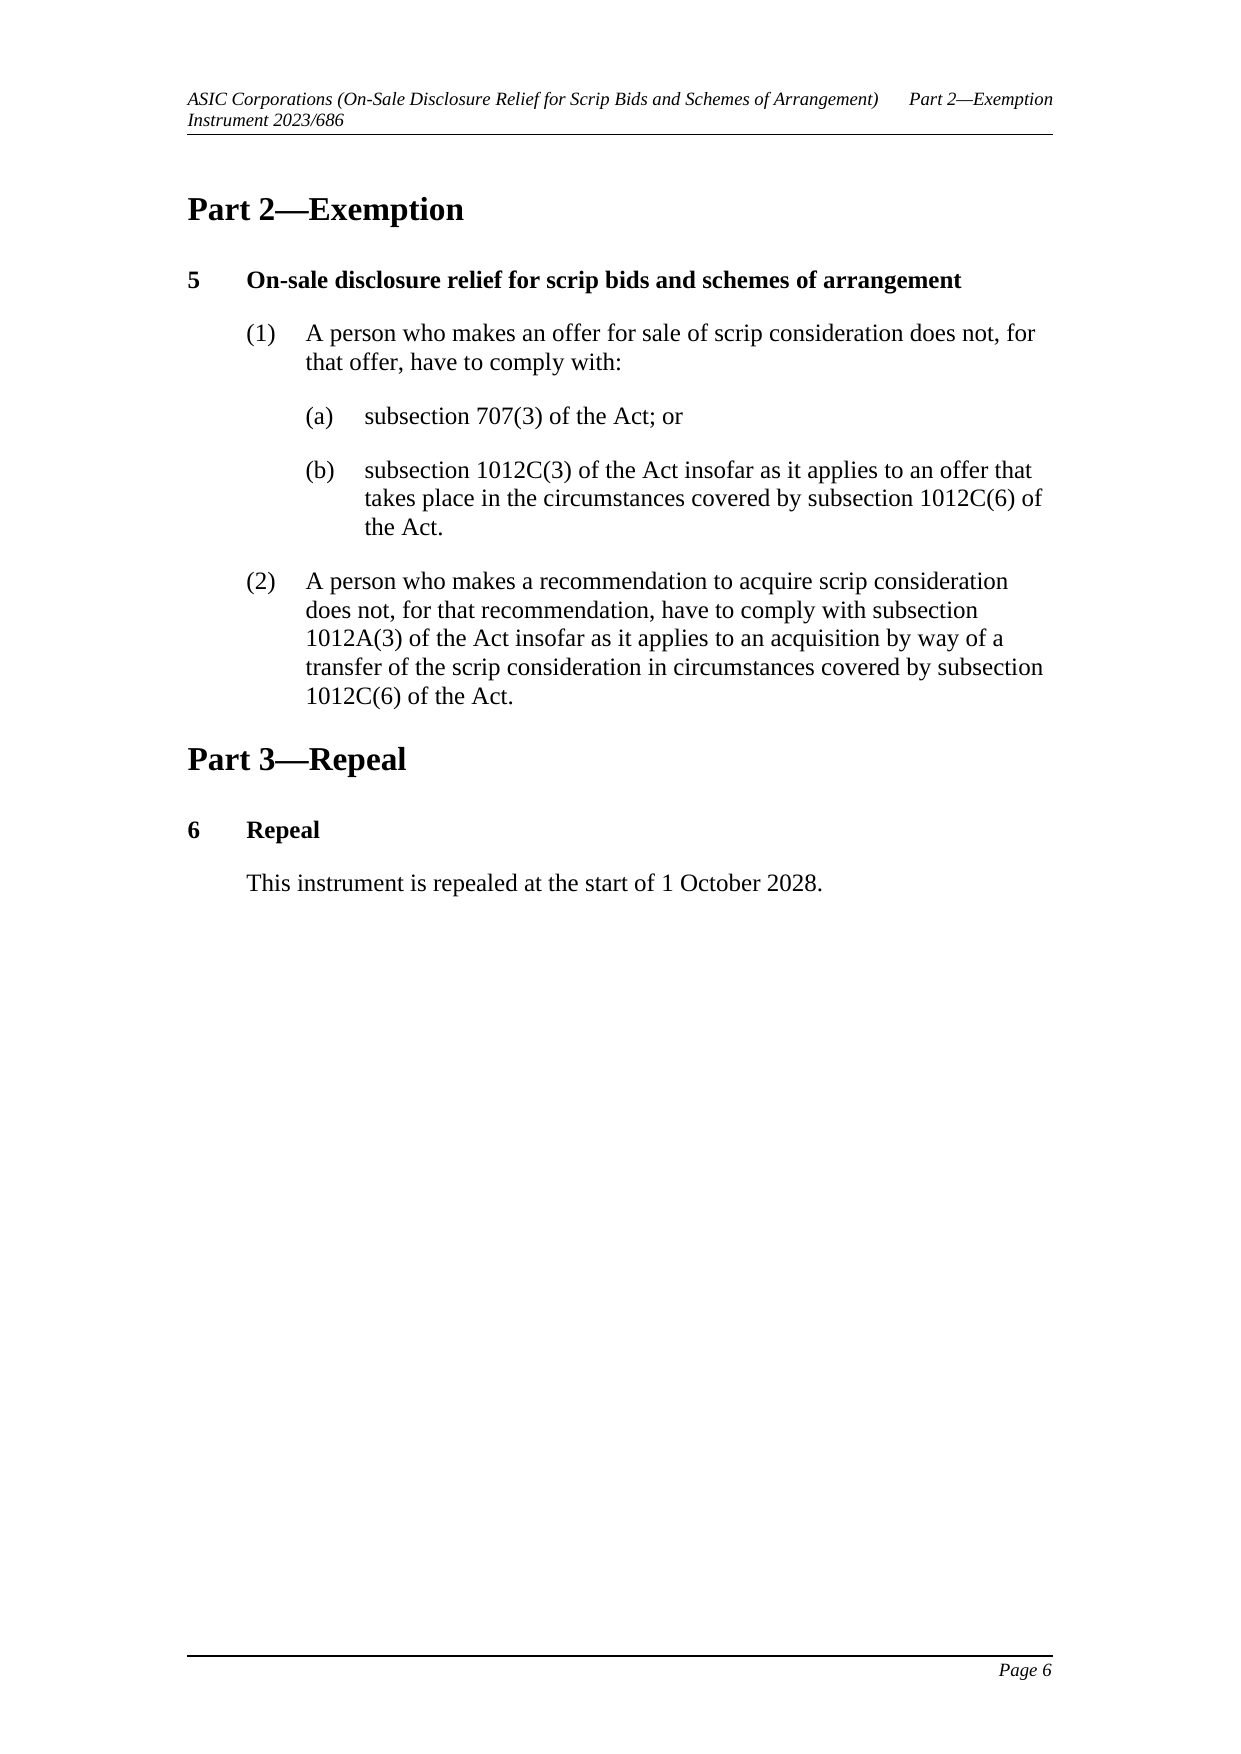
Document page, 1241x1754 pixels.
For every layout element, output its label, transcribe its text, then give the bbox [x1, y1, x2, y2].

subtitle Part 2—Exemption [187, 189, 1053, 227]
text (1) A person who makes an offer for sale of scrip consideration does not, for that offer, have to comply with: [246, 318, 1053, 376]
subtitle 5 On-sale disclosure relief for scrip bids and schemes of arrangement [187, 265, 1053, 293]
text This instrument is repealed at the start of 1 October 2028. [246, 868, 1053, 897]
text (a) subsection 707(3) of the Act; or [305, 401, 1053, 430]
subtitle 6 Repeal [187, 815, 1053, 843]
subtitle Part 3—Repeal [187, 739, 1053, 777]
text (b) subsection 1012C(3) of the Act insofar as it applies to an offer that takes place in the circumstances covered by subsection 1012C(6) of the Act. [305, 455, 1053, 541]
text (2) A person who makes a recommendation to acquire scrip consideration does not, for that recommendation, have to comply with subsection 1012A(3) of the Act insofar as it applies to an acquisition by way of a transfer of the scrip consideration in circumstances covered by subsection 1012C(6) of the Act. [246, 566, 1053, 710]
